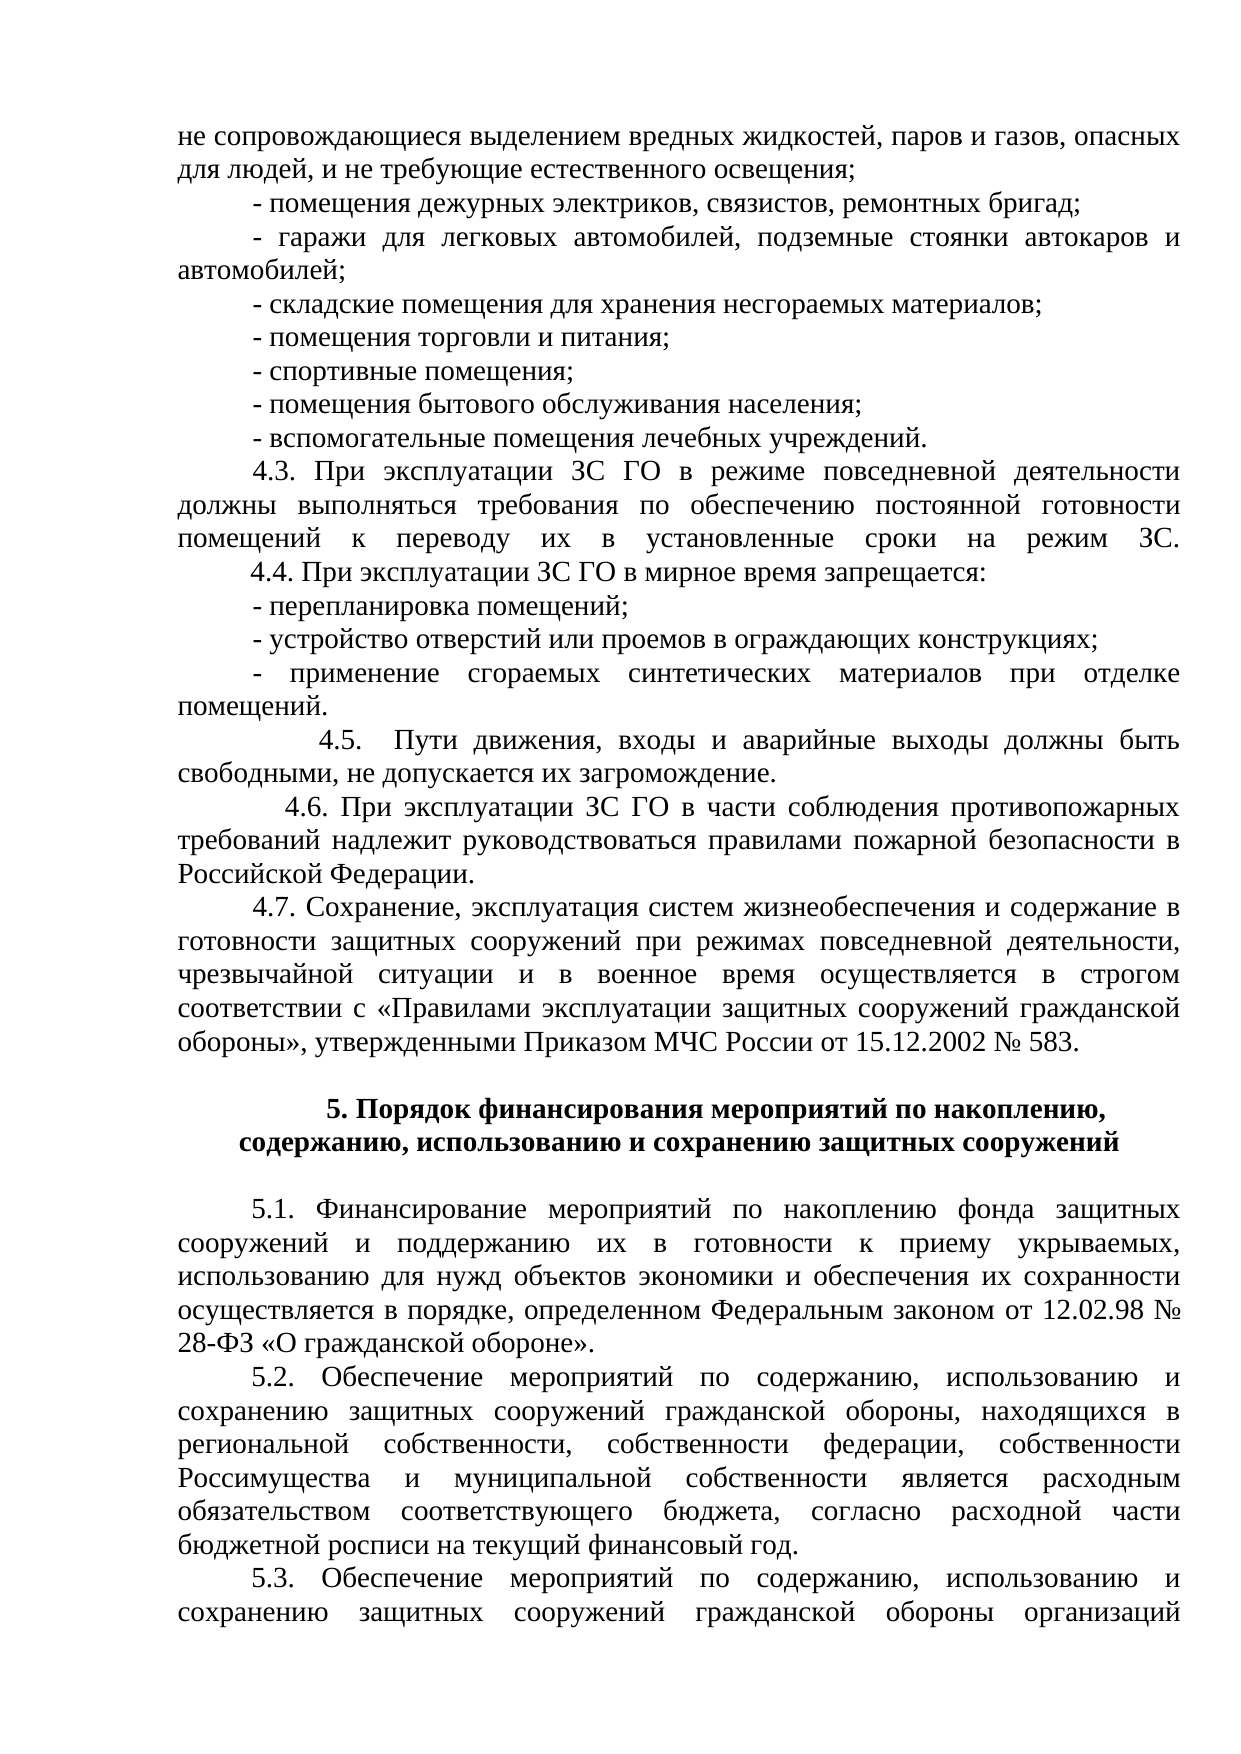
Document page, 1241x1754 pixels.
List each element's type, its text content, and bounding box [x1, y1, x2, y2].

text 4.3. При эксплуатации ЗС ГО в режиме повседневной деятельности должны выполняться требования по обеспечению постоянной готовности помещений к переводу их в установленные сроки на режим ЗС. 4.4. При эксплуатации ЗС ГО в мирное время запрещается: [177, 453, 1181, 588]
text - перепланировка помещений; [177, 588, 1181, 621]
text 5.2. Обеспечение мероприятий по содержанию, использованию и сохранению защитных сооружений гражданской обороны, находящихся в региональной собственности, собственности федерации, собственности Россимущества и муниципальной собственности является расходным обязательством соответствующего бюджета, согласно расходной части бюджетной росписи на текущий финансовый год. [177, 1359, 1181, 1560]
text 4.6. При эксплуатации ЗС ГО в части соблюдения противопожарных требований надлежит руководствоваться правилами пожарной безопасности в Российской Федерации. [177, 789, 1181, 889]
text - вспомогательные помещения лечебных учреждений. [177, 420, 1181, 453]
text - помещения торговли и питания; [177, 319, 1181, 353]
text 4.7. Сохранение, эксплуатация систем жизнеобеспечения и содержание в готовности защитных сооружений при режимах повседневной деятельности, чрезвычайной ситуации и в военное время осуществляется в строгом соответствии с «Правилами эксплуатации защитных сооружений гражданской обороны», утвержденными Приказом МЧС России от 15.12.2002 № 583. [177, 889, 1181, 1057]
text - гаражи для легковых автомобилей, подземные стоянки автокаров и автомобилей; [177, 219, 1181, 286]
text 5.1. Финансирование мероприятий по накоплению фонда защитных сооружений и поддержанию их в готовности к приему укрываемых, использованию для нужд объектов экономики и обеспечения их сохранности осуществляется в порядке, определенном Федеральным законом от 12.02.98 № 28-ФЗ «О гражданской обороне». [177, 1191, 1181, 1359]
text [177, 118, 1181, 185]
text - устройство отверстий или проемов в ограждающих конструкциях; [177, 621, 1181, 655]
text - спортивные помещения; [177, 353, 1181, 386]
text - складские помещения для хранения несгораемых материалов; [177, 286, 1181, 319]
text - помещения дежурных электриков, связистов, ремонтных бригад; [177, 185, 1181, 219]
text - помещения бытового обслуживания населения; [177, 386, 1181, 420]
list Порядок финансирования мероприятий по накоплению, содержанию, использованию и сохранению защитных сооружений [177, 1091, 1181, 1158]
text - применение сгораемых синтетических материалов при отделке помещений. 4.5. Пути движения, входы и аварийные выходы должны быть свободными, не допускается их загромождение. [177, 655, 1181, 789]
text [177, 1560, 1181, 1627]
